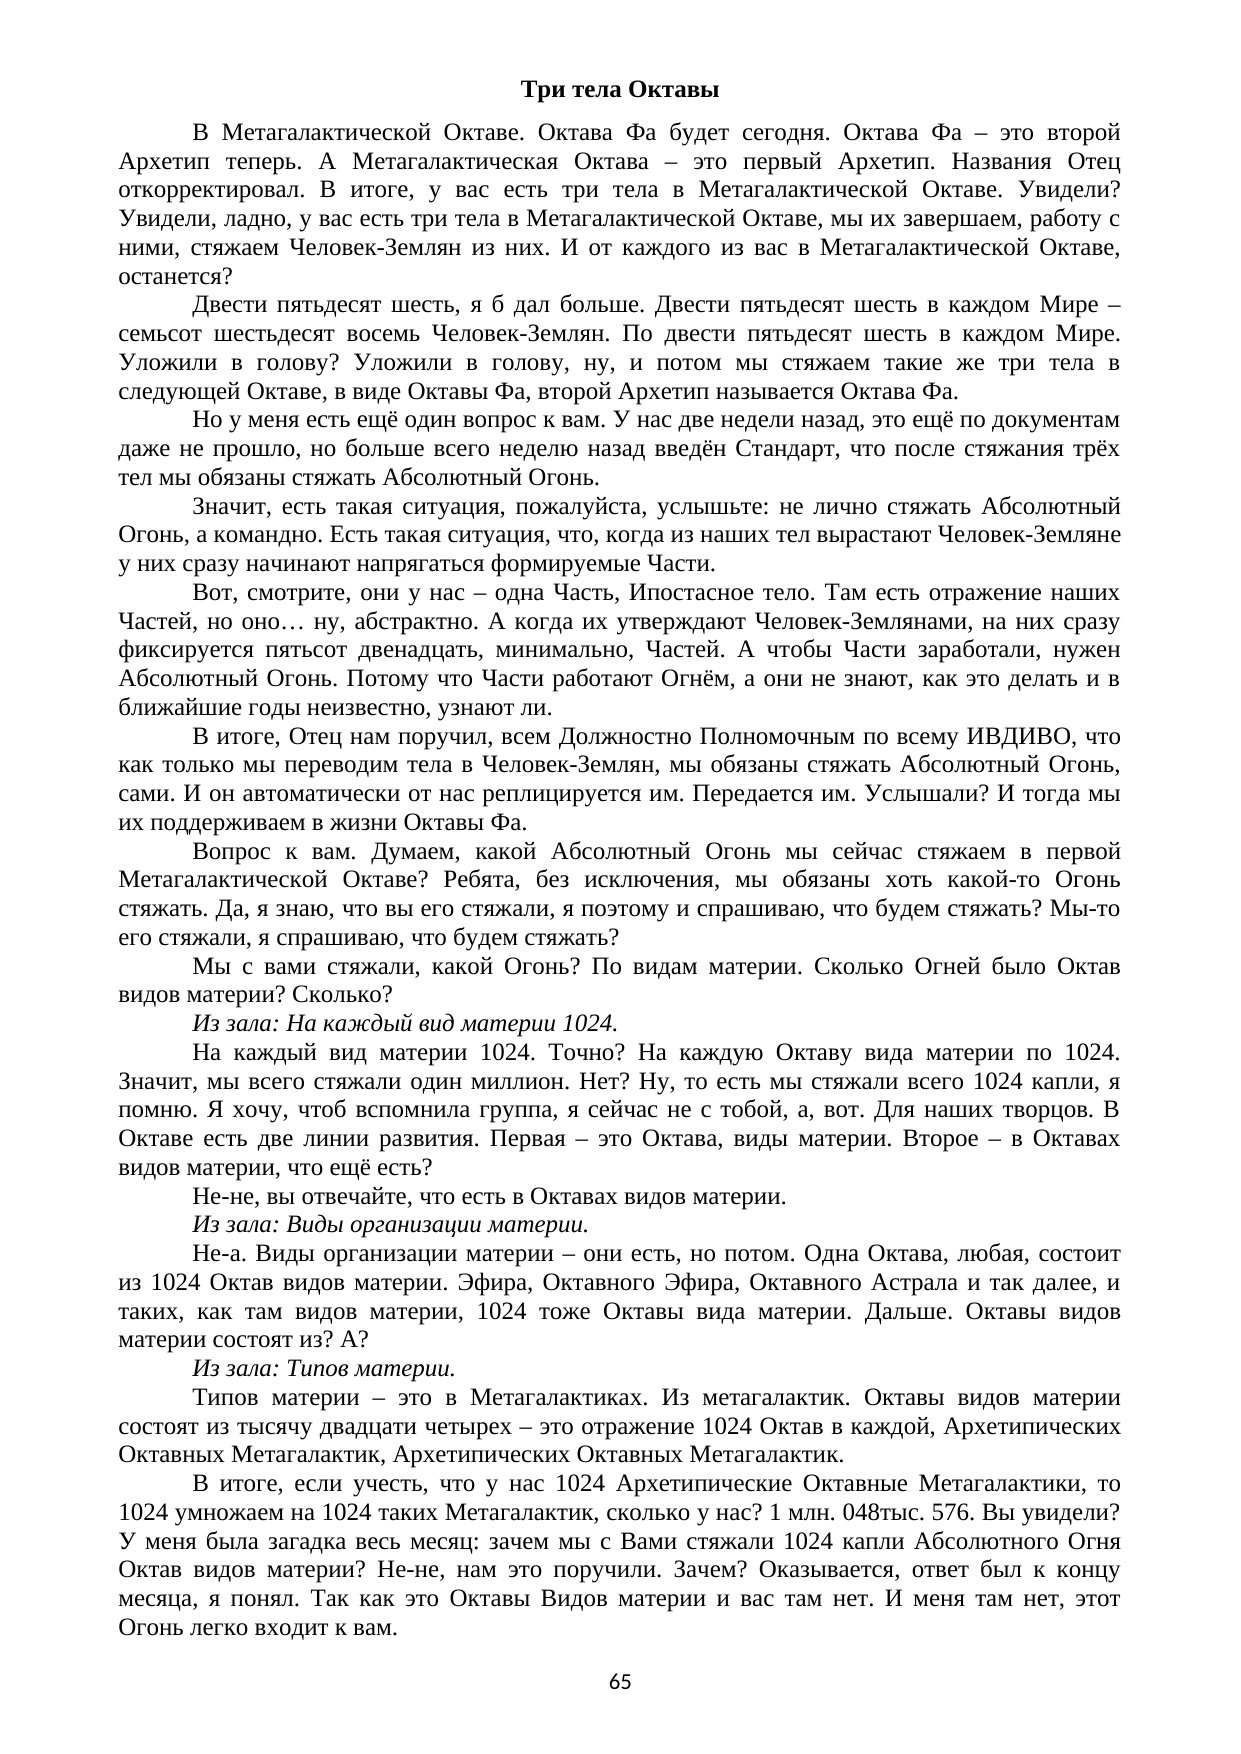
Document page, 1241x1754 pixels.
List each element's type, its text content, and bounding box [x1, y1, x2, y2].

text Двести пятьдесят шесть, я б дал больше. Двести пятьдесят шесть в каждом Мире – семьсот шестьдесят восемь Человек-Землян. По двести пятьдесят шесть в каждом Мире. Уложили в голову? Уложили в голову, ну, и потом мы стяжаем такие же три тела в следующей Октаве, в виде Октавы Фа, второй Архетип называется Октава Фа. [118, 289, 1122, 404]
text В итоге, если учесть, что у нас 1024 Архетипические Октавные Метагалактики, то 1024 умножаем на 1024 таких Метагалактик, сколько у нас? 1 млн. 048тыс. 576. Вы увидели? У меня была загадка весь месяц: зачем мы с Вами стяжали 1024 капли Абсолютного Огня Октав видов материи? Не-не, нам это поручили. Зачем? Оказывается, ответ был к концу месяца, я понял. Так как это Октавы Видов материи и вас там нет. И меня там нет, этот Огонь легко входит к вам. [118, 1468, 1122, 1641]
text Из зала: На каждый вид материи 1024. [118, 1008, 1122, 1037]
text Типов материи – это в Метагалактиках. Из метагалактик. Октавы видов материи состоят из тысячу двадцати четырех – это отражение 1024 Октав в каждой, Архетипических Октавных Метагалактик, Архетипических Октавных Метагалактик. [118, 1382, 1122, 1468]
text Но у меня есть ещё один вопрос к вам. У нас две недели назад, это ещё по документам даже не прошло, но больше всего неделю назад введён Стандарт, что после стяжания трёх тел мы обязаны стяжать Абсолютный Огонь. [118, 404, 1122, 491]
text Вот, смотрите, они у нас – одна Часть, Ипостасное тело. Там есть отражение наших Частей, но оно… ну, абстрактно. А когда их утверждают Человек-Землянами, на них сразу фиксируется пятьсот двенадцать, минимально, Частей. А чтобы Части заработали, нужен Абсолютный Огонь. Потому что Части работают Огнём, а они не знают, как это делать и в ближайшие годы неизвестно, узнают ли. [118, 577, 1122, 721]
text Не-не, вы отвечайте, что есть в Октавах видов материи. [118, 1181, 1122, 1209]
text Из зала: Виды организации материи. [118, 1209, 1122, 1238]
text В итоге, Отец нам поручил, всем Должностно Полномочным по всему ИВДИВО, что как только мы переводим тела в Человек-Землян, мы обязаны стяжать Абсолютный Огонь, сами. И он автоматически от нас реплицируется им. Передается им. Услышали? И тогда мы их поддерживаем в жизни Октавы Фа. [118, 721, 1122, 836]
text Значит, есть такая ситуация, пожалуйста, услышьте: не лично стяжать Абсолютный Огонь, а командно. Есть такая ситуация, что, когда из наших тел вырастают Человек-Земляне у них сразу начинают напрягаться формируемые Части. [118, 491, 1122, 577]
text Мы с вами стяжали, какой Огонь? По видам материи. Сколько Огней было Октав видов материи? Сколько? [118, 951, 1122, 1008]
subtitle Три тела Октавы [118, 74, 1122, 103]
text Не-а. Виды организации материи – они есть, но потом. Одна Октава, любая, состоит из 1024 Октав видов материи. Эфира, Октавного Эфира, Октавного Астрала и так далее, и таких, как там видов материи, 1024 тоже Октавы вида материи. Дальше. Октавы видов материи состоят из? А? [118, 1238, 1122, 1353]
text Из зала: Типов материи. [118, 1353, 1122, 1382]
text В Метагалактической Октаве. Октава Фа будет сегодня. Октава Фа – это второй Архетип теперь. А Метагалактическая Октава – это первый Архетип. Названия Отец откорректировал. В итоге, у вас есть три тела в Метагалактической Октаве. Увидели? Увидели, ладно, у вас есть три тела в Метагалактической Октаве, мы их завершаем, работу с ними, стяжаем Человек-Землян из них. И от каждого из вас в Метагалактической Октаве, останется? [118, 117, 1122, 289]
text Вопрос к вам. Думаем, какой Абсолютный Огонь мы сейчас стяжаем в первой Метагалактической Октаве? Ребята, без исключения, мы обязаны хоть какой-то Огонь стяжать. Да, я знаю, что вы его стяжали, я поэтому и спрашиваю, что будем стяжать? Мы-то его стяжали, я спрашиваю, что будем стяжать? [118, 836, 1122, 951]
text На каждый вид материи 1024. Точно? На каждую Октаву вида материи по 1024. Значит, мы всего стяжали один миллион. Нет? Ну, то есть мы стяжали всего 1024 капли, я помню. Я хочу, чтоб вспомнила группа, я сейчас не с тобой, а, вот. Для наших творцов. В Октаве есть две линии развития. Первая – это Октава, виды материи. Второе – в Октавах видов материи, что ещё есть? [118, 1037, 1122, 1181]
